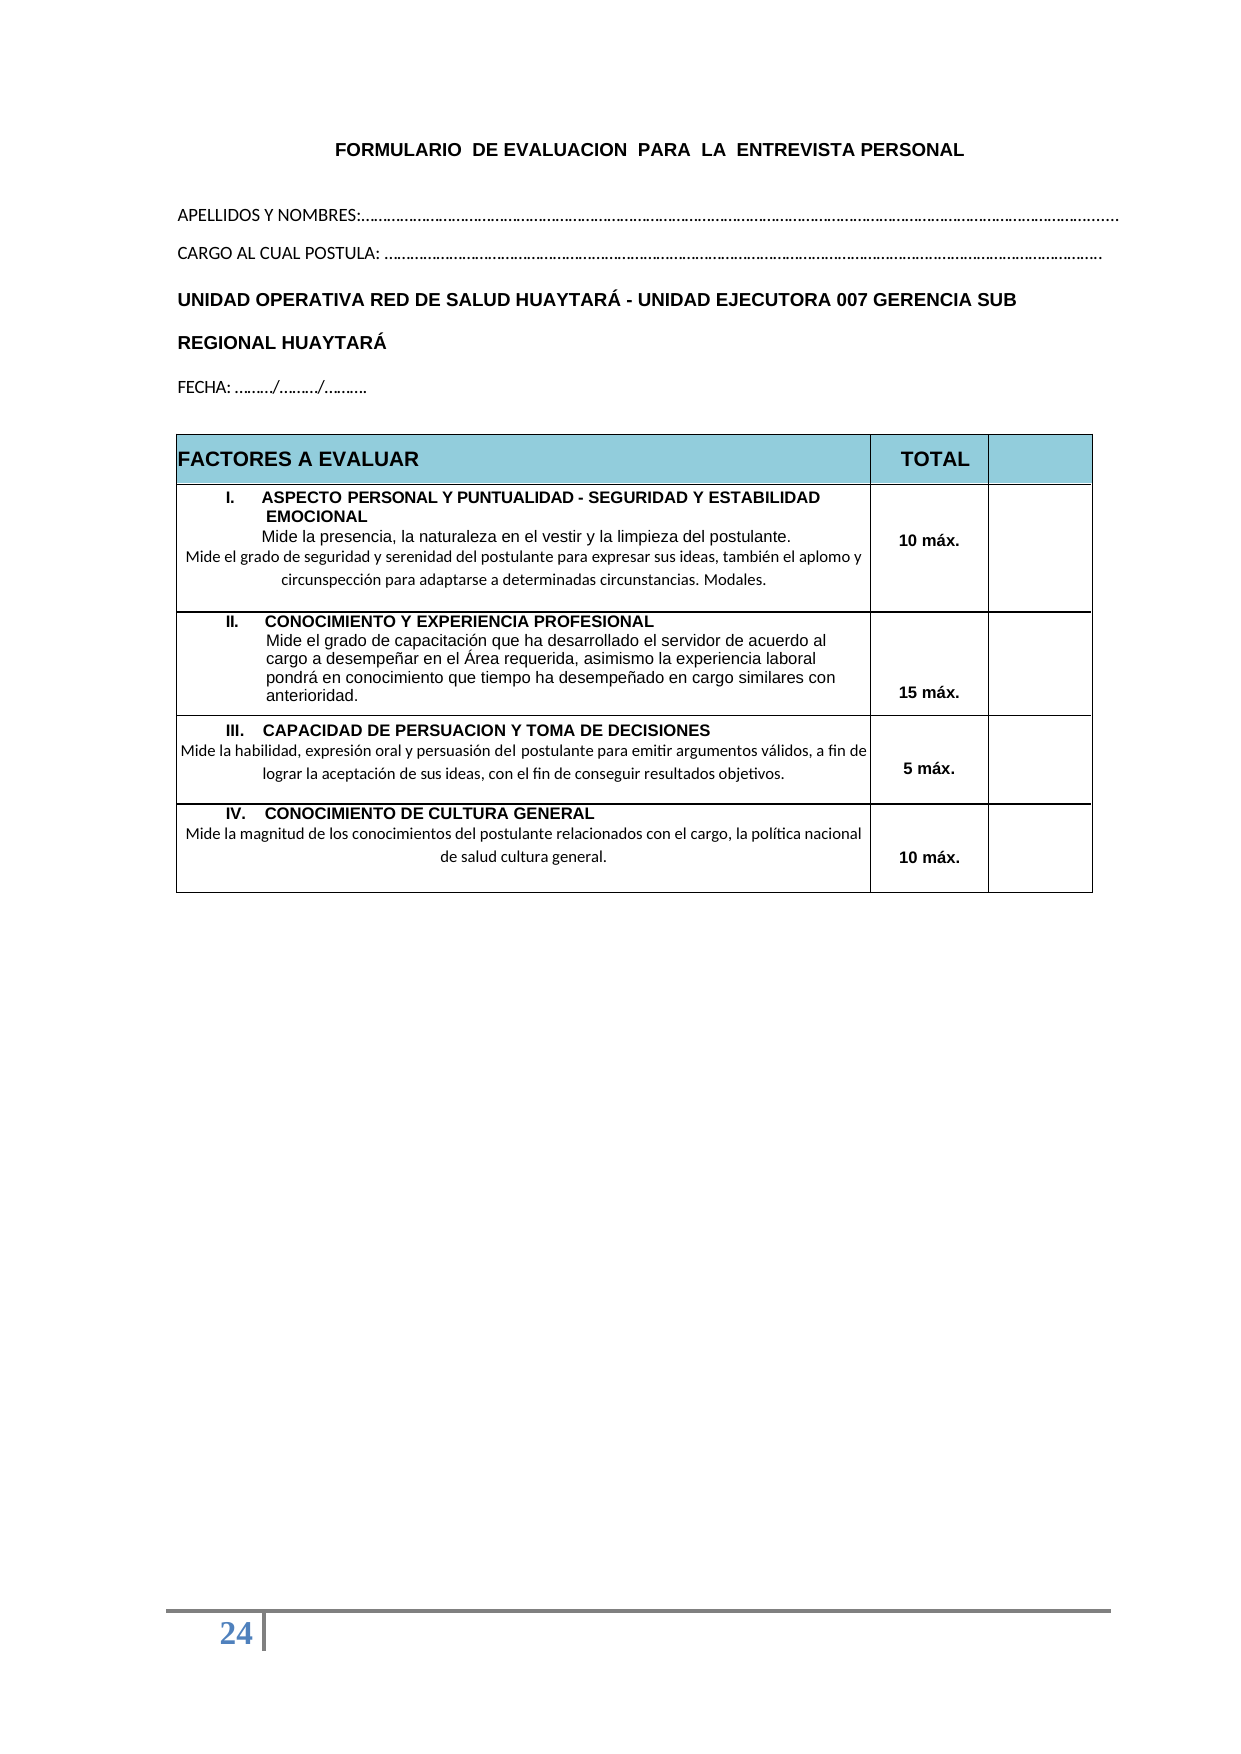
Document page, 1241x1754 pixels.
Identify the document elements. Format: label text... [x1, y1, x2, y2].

table_cell II. CONOCIMIENTO Y EXPERIENCIA PROFESIONAL Mide el grado de capacitación que ha desarrollado el servidor de acuerdo al cargo a desempeñar en el Área requerida, asimismo la experiencia laboral pondrá en conocimiento que tiempo ha desempeñado en cargo similares con anterioridad. [177, 613, 870, 715]
text APELLIDOS Y NOMBRES:……………………………………………………………………………………………………………………………………………………....... [177, 203, 1122, 226]
text FECHA: ………/………/………. [177, 375, 1040, 398]
table_cell [989, 484, 1092, 611]
table_cell 5 máx. [871, 716, 988, 803]
table_cell 10 máx. [871, 805, 988, 892]
table_cell [989, 611, 1092, 715]
table_header TOTAL [871, 435, 988, 483]
table_cell IV. CONOCIMIENTO DE CULTURA GENERAL Mide la magnitud de los conocimientos del postulante relacionados con el cargo, la política nacional de salud cultura general. [177, 805, 870, 892]
table_cell [989, 715, 1092, 803]
table_cell I. ASPECTO PERSONAL Y PUNTUALIDAD - SEGURIDAD Y ESTABILIDAD EMOCIONAL Mide la presencia, la naturaleza en el vestir y la limpieza del postulante. Mide el grado de seguridad y serenidad del postulante para expresar sus ideas, también el aplomo y circunspección para adaptarse a determinadas circunstancias. Modales. [177, 485, 870, 611]
table_header [989, 435, 1092, 483]
subtitle FORMULARIO DE EVALUACION PARA LA ENTREVISTA PERSONAL [177, 139, 1122, 161]
table_cell 15 máx. [871, 613, 988, 715]
table_cell III. CAPACIDAD DE PERSUACION Y TOMA DE DECISIONES Mide la habilidad, expresión oral y persuasión del postulante para emitir argumentos válidos, a fin de lograr la aceptación de sus ideas, con el fin de conseguir resultados objetivos. [177, 716, 870, 803]
table_cell 10 máx. [871, 485, 988, 611]
table_header FACTORES A EVALUAR [177, 435, 870, 483]
subtitle UNIDAD OPERATIVA RED DE SALUD HUAYTARÁ - UNIDAD EJECUTORA 007 GERENCIA SUB REGIONAL HUAYTARÁ [177, 289, 1040, 353]
table_cell [989, 803, 1092, 892]
text CARGO AL CUAL POSTULA: ………………………………………………………………………………………………………………..……………………………….. [177, 242, 1122, 264]
